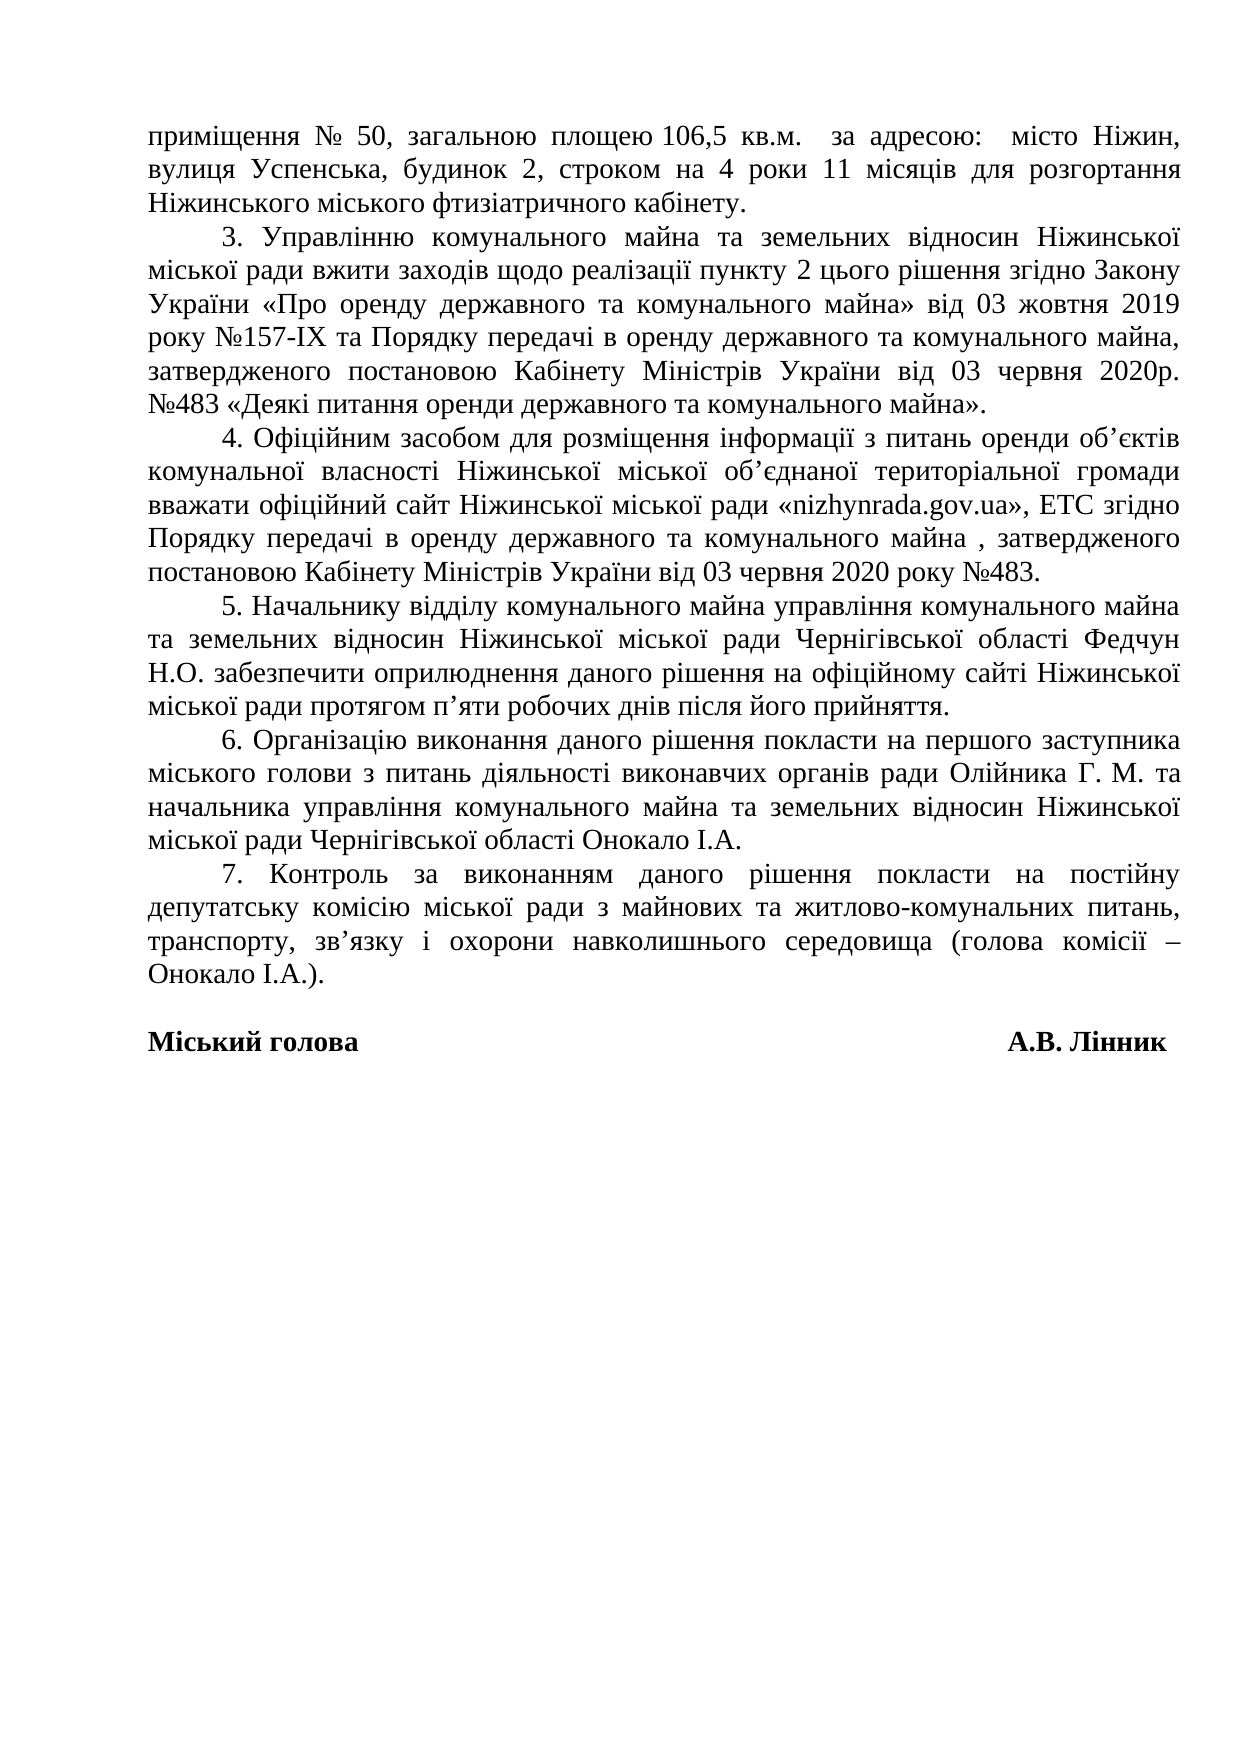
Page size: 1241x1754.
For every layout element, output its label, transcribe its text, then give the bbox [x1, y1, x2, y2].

text 6. Організацію виконання даного рішення покласти на першого заступника міського голови з питань діяльності виконавчих органів ради Олійника Г. М. та начальника управління комунального майна та земельних відносин Ніжинської міської ради Чернігівської області Онокало І.А. [148, 722, 1181, 856]
text Міський голова А.В. Лінник [148, 1024, 1181, 1057]
text 5. Начальнику відділу комунального майна управління комунального майна та земельних відносин Ніжинської міської ради Чернігівської області Федчун Н.О. забезпечити оприлюднення даного рішення на офіційному сайті Ніжинської міської ради протягом п’яти робочих днів після його прийняття. [148, 588, 1181, 722]
text 3. Управлінню комунального майна та земельних відносин Ніжинської міської ради вжити заходів щодо реалізації пункту 2 цього рішення згідно Закону України «Про оренду державного та комунального майна» від 03 жовтня 2019 року №157-IX та Порядку передачі в оренду державного та комунального майна, затвердженого постановою Кабінету Міністрів України від 03 червня 2020р. №483 «Деякі питання оренди державного та комунального майна». [148, 219, 1181, 420]
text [148, 118, 1181, 219]
text 7. Контроль за виконанням даного рішення покласти на постійну депутатську комісію міської ради з майнових та житлово-комунальних питань, транспорту, зв’язку і охорони навколишнього середовища (голова комісії – Онокало І.А.). [148, 856, 1181, 990]
text 4. Офіційним засобом для розміщення інформації з питань оренди об’єктів комунальної власності Ніжинської міської об’єднаної територіальної громади вважати офіційний сайт Ніжинської міської ради «nizhynrada.gov.ua», ЕТС згідно Порядку передачі в оренду державного та комунального майна , затвердженого постановою Кабінету Міністрів України від 03 червня 2020 року №483. [148, 420, 1181, 588]
